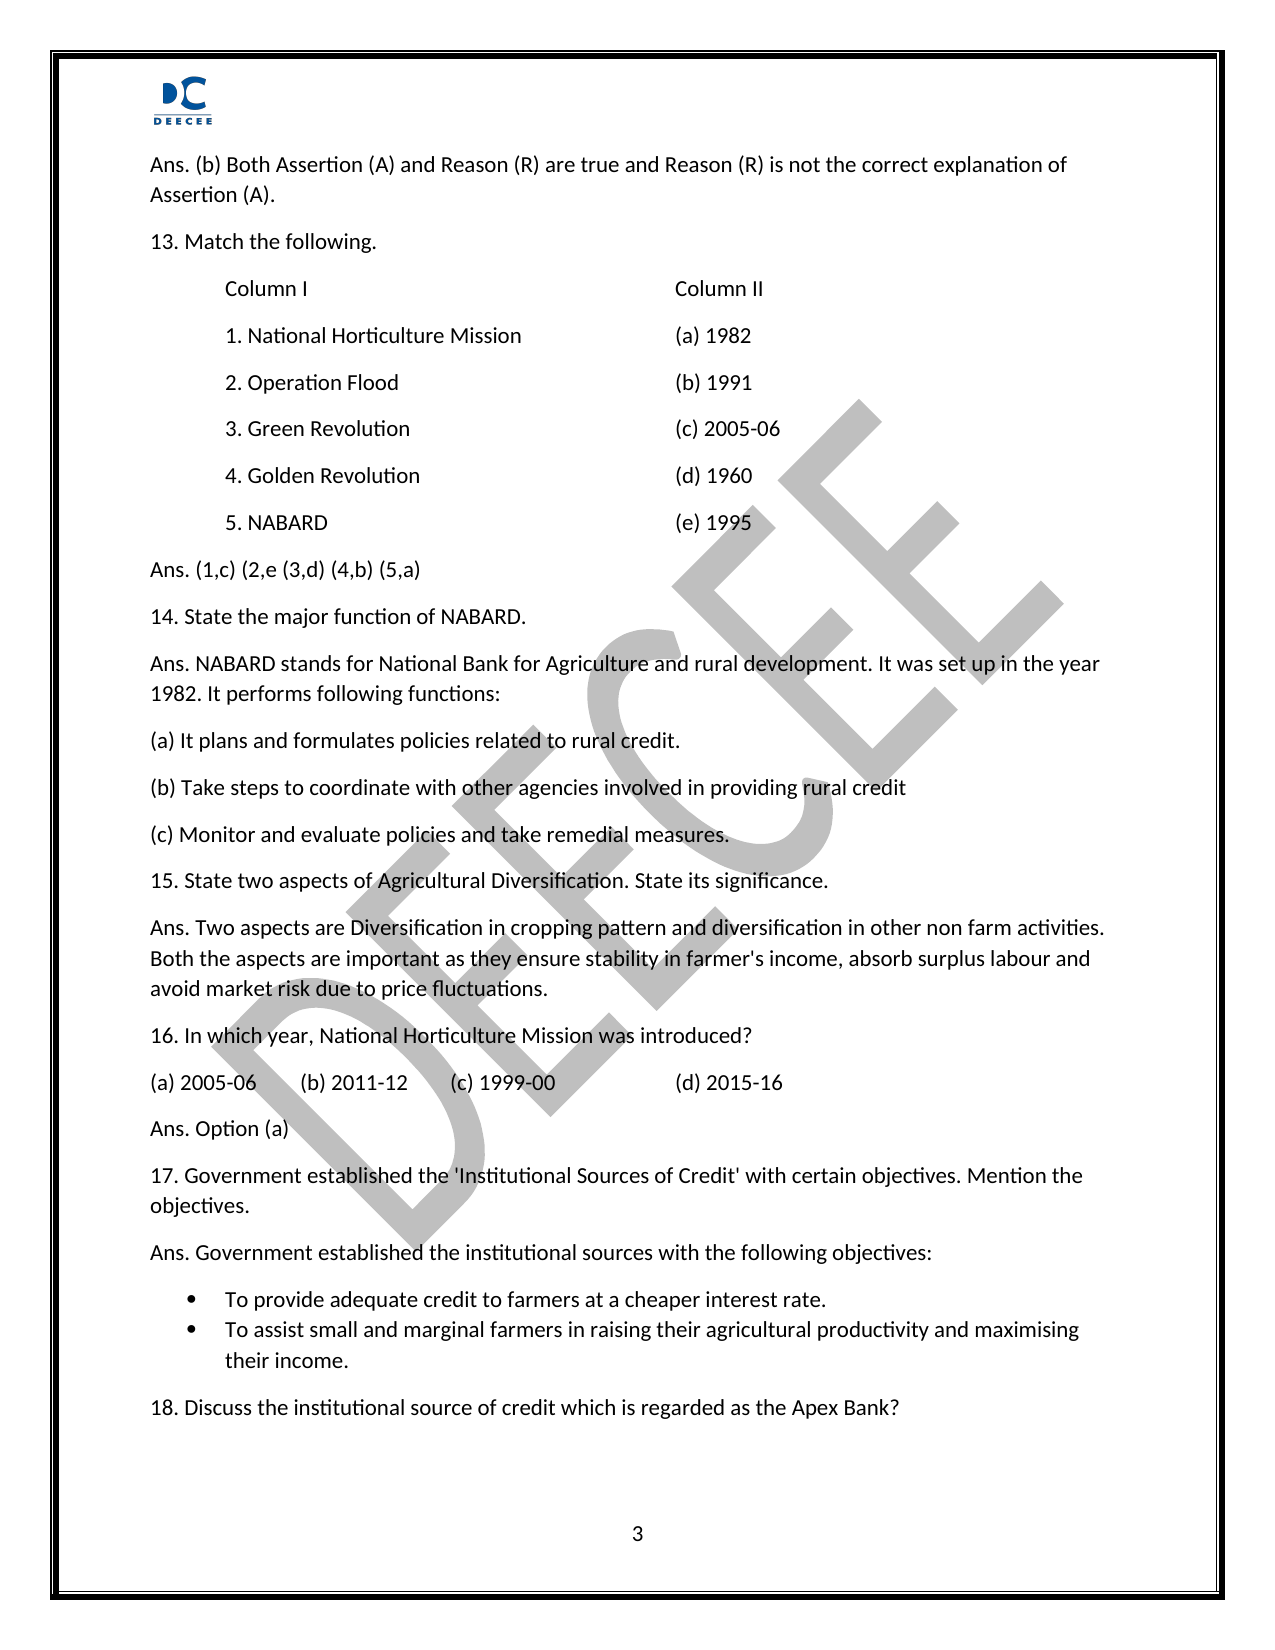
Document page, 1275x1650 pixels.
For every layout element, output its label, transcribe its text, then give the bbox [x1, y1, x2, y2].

text 15. State two aspects of Agricultural Diversification. State its significance. [150, 867, 1125, 895]
text 1. National Horticulture Mission (a) 1982 [150, 321, 1125, 349]
text (b) Take steps to coordinate with other agencies involved in providing rural credit [150, 773, 1125, 801]
text Ans. Option (a) [150, 1114, 1125, 1143]
text Ans. (b) Both Assertion (A) and Reason (R) are true and Reason (R) is not the correct explanation of Assertion (A). [150, 150, 1125, 208]
text (c) Monitor and evaluate policies and take remedial measures. [150, 820, 1125, 848]
text (a) 2005-06 (b) 2011-12 (c) 1999-00 (d) 2015-16 [150, 1068, 1125, 1096]
list To assist small and marginal farmers in raising their agricultural productivity and maximising their income. [187, 1316, 1125, 1374]
text Ans. Two aspects are Diversification in cropping pattern and diversification in other non farm activities. Both the aspects are important as they ensure stability in farmer's income, absorb surplus labour and avoid market risk due to price fluctuations. [150, 913, 1125, 1002]
text 13. Match the following. [150, 227, 1125, 255]
text 5. NABARD (e) 1995 [150, 508, 1125, 536]
text 2. Operation Flood (b) 1991 [150, 368, 1125, 396]
text (a) It plans and formulates policies related to rural credit. [150, 726, 1125, 754]
list To provide adequate credit to farmers at a cheaper interest rate. [187, 1285, 1125, 1313]
text Column I Column II [150, 274, 1125, 302]
text 4. Golden Revolution (d) 1960 [150, 461, 1125, 489]
text 16. In which year, National Horticulture Mission was introduced? [150, 1021, 1125, 1049]
text 14. State the major function of NABARD. [150, 602, 1125, 630]
text 18. Discuss the institutional source of credit which is regarded as the Apex Bank? [150, 1393, 1125, 1421]
picture [150, 75, 218, 134]
text Ans. NABARD stands for National Bank for Agriculture and rural development. It was set up in the year 1982. It performs following functions: [150, 649, 1125, 707]
text Ans. (1,c) (2,e (3,d) (4,b) (5,a) [150, 555, 1125, 583]
text 3. Green Revolution (c) 2005-06 [150, 414, 1125, 443]
text Ans. Government established the institutional sources with the following objectives: [150, 1238, 1125, 1267]
text 17. Government established the 'Institutional Sources of Credit' with certain objectives. Mention the objectives. [150, 1161, 1125, 1220]
